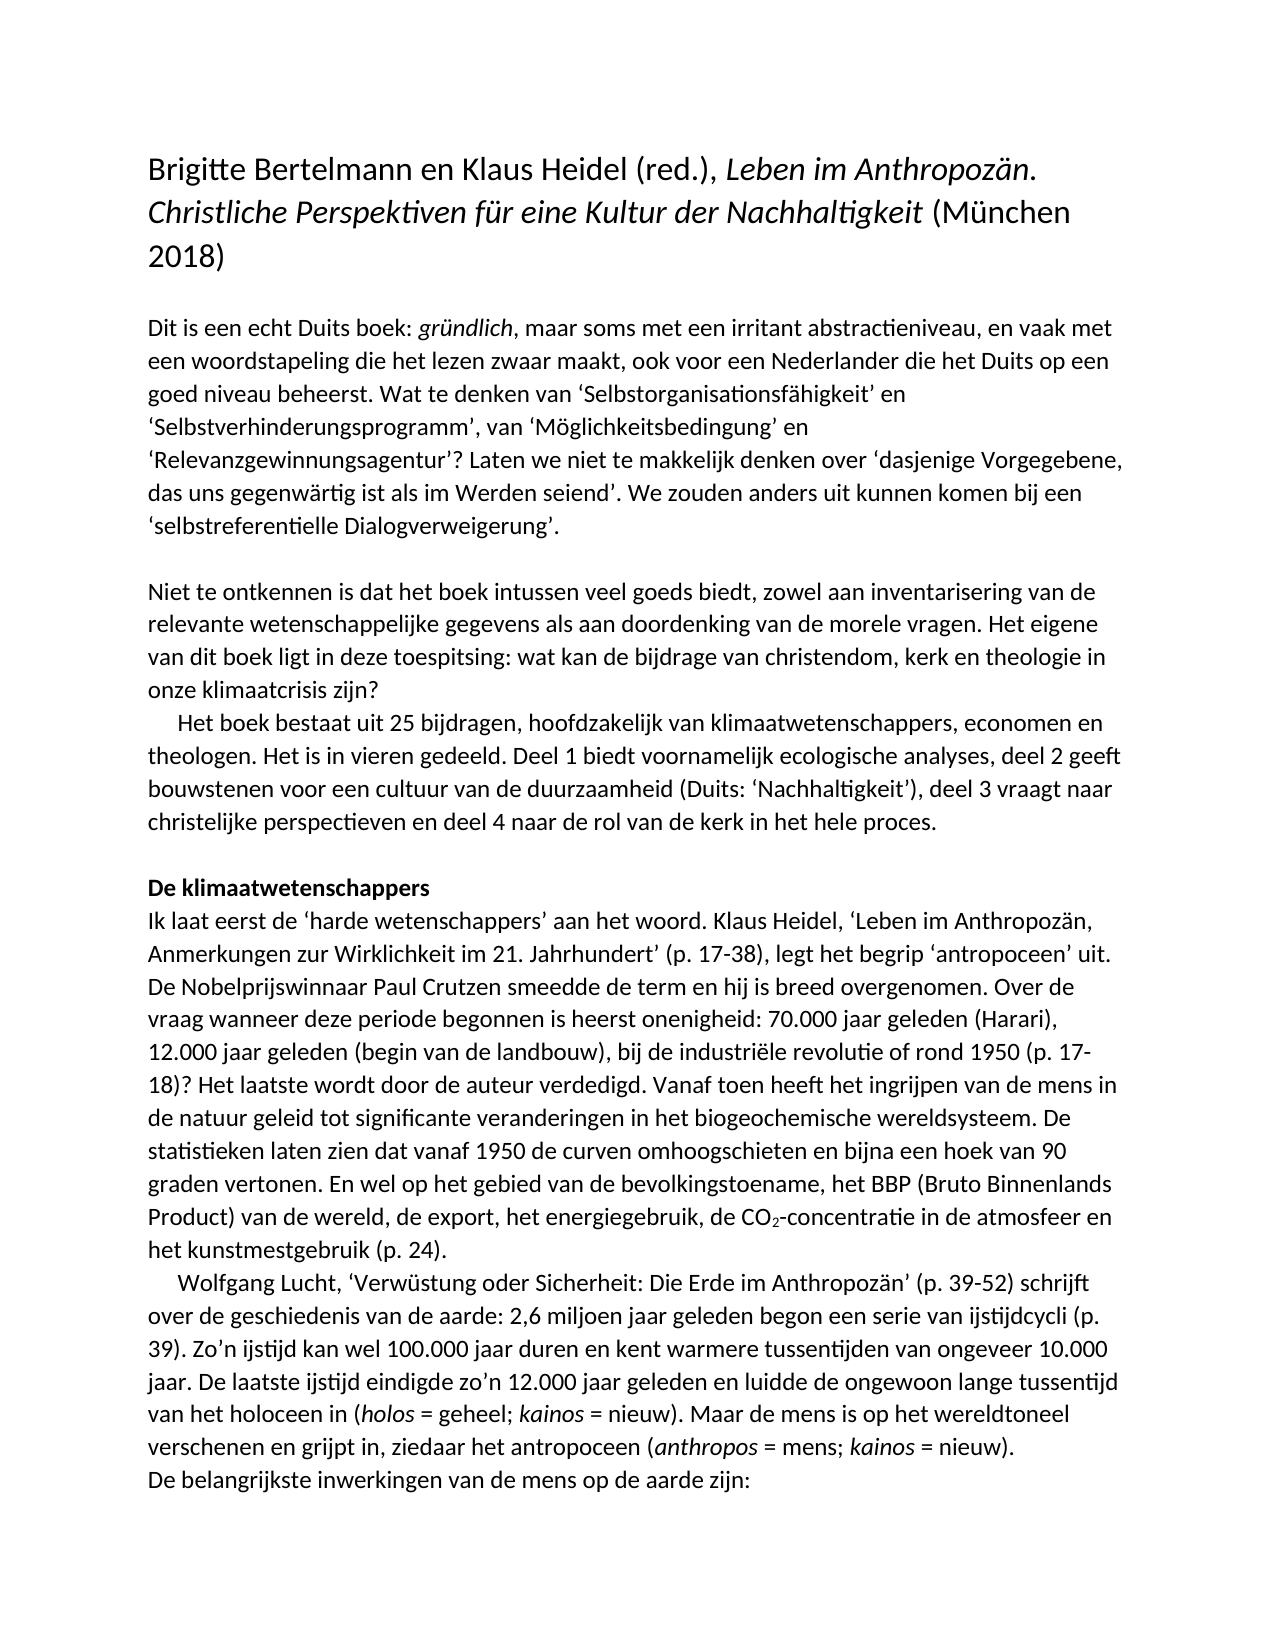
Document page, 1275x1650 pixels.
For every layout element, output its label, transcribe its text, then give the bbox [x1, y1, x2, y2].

text Ik laat eerst de ‘harde wetenschappers’ aan het woord. Klaus Heidel, ‘Leben im Anthropozän, Anmerkungen zur Wirklichkeit im 21. Jahrhundert’ (p. 17-38), legt het begrip ‘antropoceen’ uit. De Nobelprijswinnaar Paul Crutzen smeedde de term en hij is breed overgenomen. Over de vraag wanneer deze periode begonnen is heerst onenigheid: 70.000 jaar geleden (Harari), 12.000 jaar geleden (begin van de landbouw), bij de industriële revolutie of rond 1950 (p. 17-18)? Het laatste wordt door de auteur verdedigd. Vanaf toen heeft het ingrijpen van de mens in de natuur geleid tot significante veranderingen in het biogeochemische wereldsysteem. De statistieken laten zien dat vanaf 1950 de curven omhoogschieten en bijna een hoek van 90 graden vertonen. En wel op het gebied van de bevolkingstoename, het BBP (Bruto Binnenlands Product) van de wereld, de export, het energiegebruik, de CO2-concentratie in de atmosfeer en het kunstmestgebruik (p. 24). [148, 905, 1127, 1264]
text Niet te ontkennen is dat het boek intussen veel goeds biedt, zowel aan inventarisering van de relevante wetenschappelijke gegevens als aan doordenking van de morele vragen. Het eigene van dit boek ligt in deze toespitsing: wat kan de bijdrage van christendom, kerk en theologie in onze klimaatcrisis zijn? [148, 576, 1127, 705]
text Dit is een echt Duits boek: gründlich, maar soms met een irritant abstractieniveau, en vaak met een woordstapeling die het lezen zwaar maakt, ook voor een Nederlander die het Duits op een goed niveau beheerst. Wat te denken van ‘Selbstorganisationsfähigkeit’ en ‘Selbstverhinderungsprogramm’, van ‘Möglichkeitsbedingung’ en ‘Relevanzgewinnungsagentur’? Laten we niet te makkelijk denken over ‘dasjenige Vorgegebene, das uns gegenwärtig ist als im Werden seiend’. We zouden anders uit kunnen komen bij een ‘selbstreferentielle Dialogverweigerung’. [148, 312, 1127, 540]
text De belangrijkste inwerkingen van de mens op de aarde zijn: [148, 1464, 1127, 1495]
text Het boek bestaat uit 25 bijdragen, hoofdzakelijk van klimaatwetenschappers, economen en theologen. Het is in vieren gedeeld. Deel 1 biedt voornamelijk ecologische analyses, deel 2 geeft bouwstenen voor een cultuur van de duurzaamheid (Duits: ‘Nachhaltigkeit’), deel 3 vraagt naar christelijke perspectieven en deel 4 naar de rol van de kerk in het hele proces. [148, 707, 1127, 837]
text Wolfgang Lucht, ‘Verwüstung oder Sicherheit: Die Erde im Anthropozän’ (p. 39-52) schrijft over de geschiedenis van de aarde: 2,6 miljoen jaar geleden begon een serie van ijstijdcycli (p. 39). Zo’n ijstijd kan wel 100.000 jaar duren en kent warmere tussentijden van ongeveer 10.000 jaar. De laatste ijstijd eindigde zo’n 12.000 jaar geleden en luidde de ongewoon lange tussentijd van het holoceen in (holos = geheel; kainos = nieuw). Maar de mens is op het wereldtoneel verschenen en grijpt in, ziedaar het antropoceen (anthropos = mens; kainos = nieuw). [148, 1267, 1127, 1462]
text Brigitte Bertelmann en Klaus Heidel (red.), Leben im Anthropozän. Christliche Perspektiven für eine Kultur der Nachhaltigkeit (München 2018) [148, 148, 1127, 276]
text De klimaatwetenschappers [148, 872, 1127, 902]
